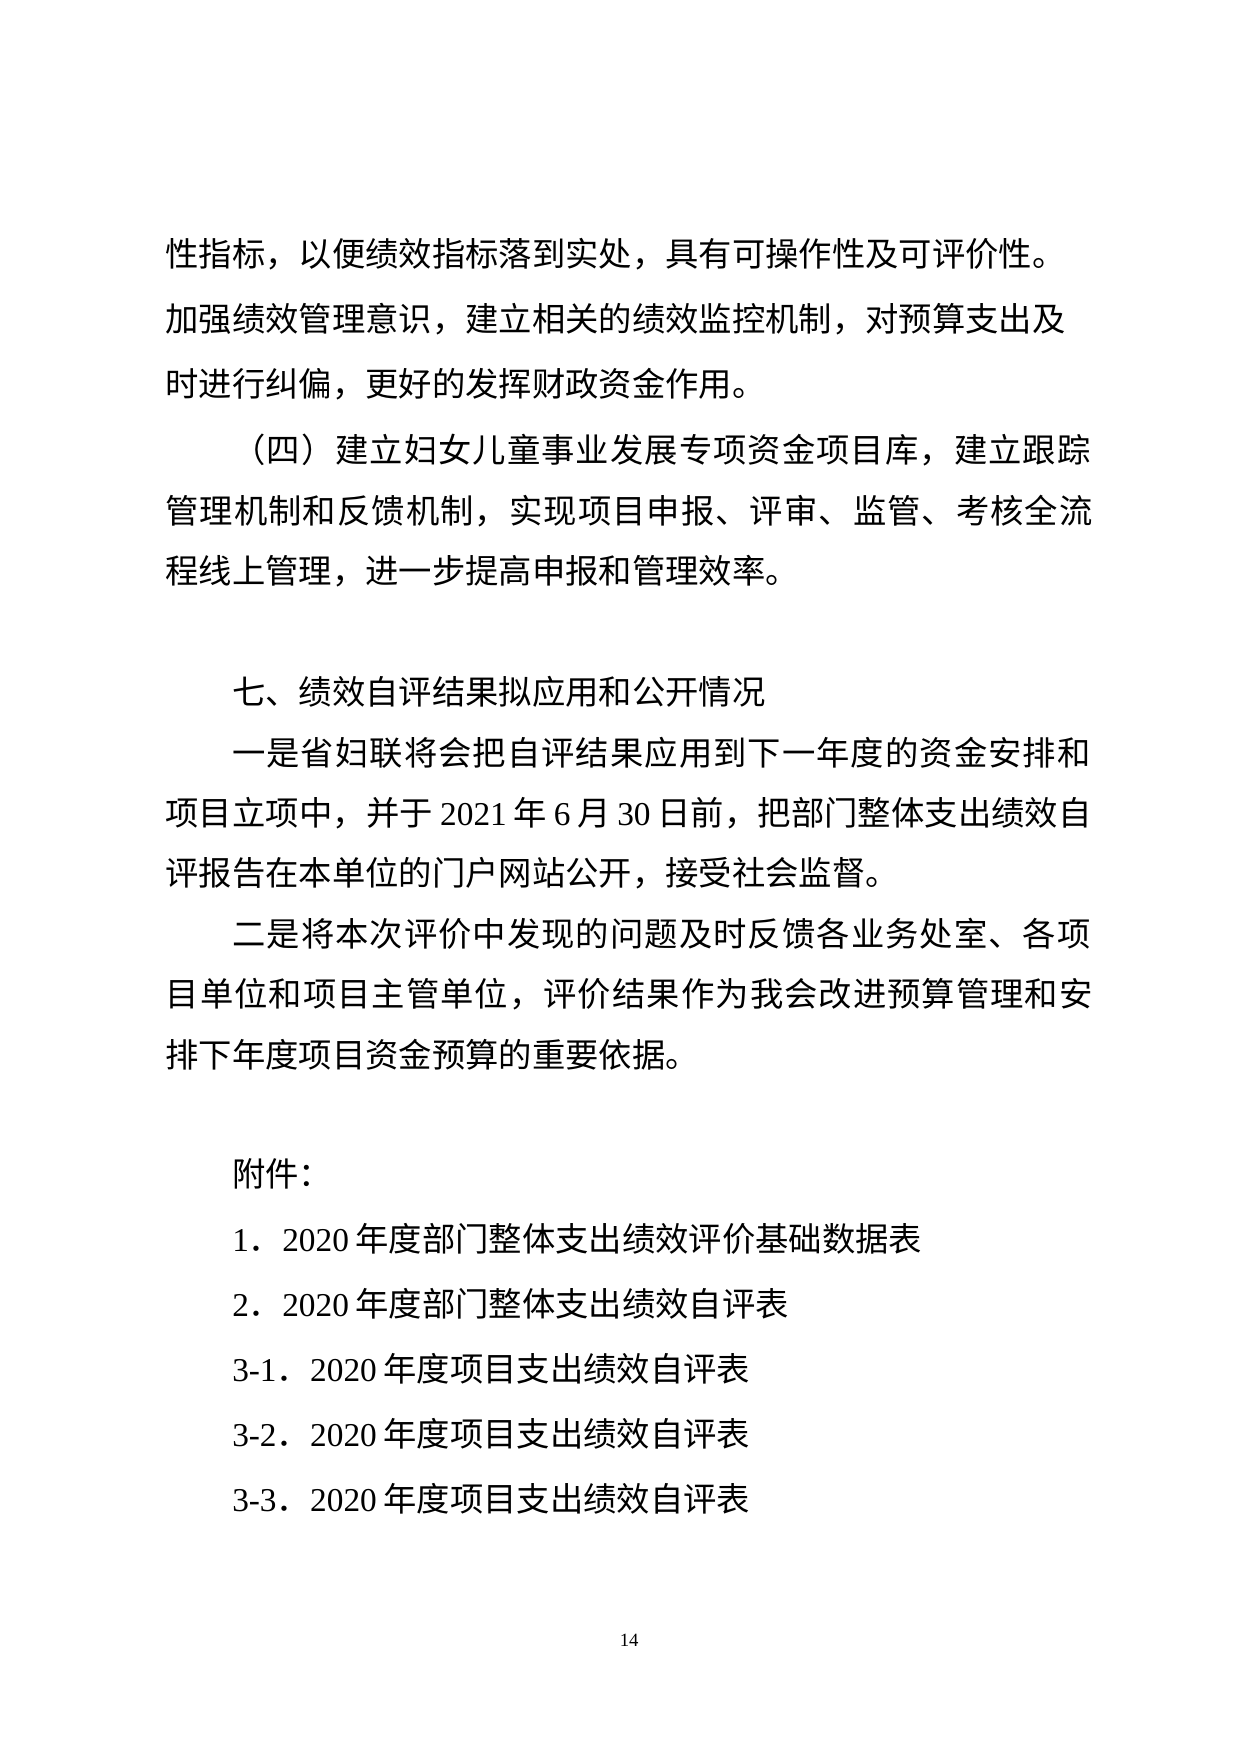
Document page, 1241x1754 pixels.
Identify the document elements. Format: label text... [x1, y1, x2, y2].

text 二是将本次评价中发现的问题及时反馈各业务处室、各项目单位和项目主管单位，评价结果作为我会改进预算管理和安排下年度项目资金预算的重要依据。 [165, 898, 1092, 1079]
text 附件： [165, 1139, 1092, 1204]
text 3-3．2020年度项目支出绩效自评表 [165, 1464, 1092, 1529]
text （四）建立妇女儿童事业发展专项资金项目库，建立跟踪管理机制和反馈机制，实现项目申报、评审、监管、考核全流程线上管理，进一步提高申报和管理效率。 [165, 414, 1092, 596]
text 1．2020年度部门整体支出绩效评价基础数据表 [165, 1204, 1092, 1269]
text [165, 219, 1092, 414]
text 七、绩效自评结果拟应用和公开情况 [165, 656, 1092, 717]
text 2．2020年度部门整体支出绩效自评表 [165, 1269, 1092, 1334]
text 一是省妇联将会把自评结果应用到下一年度的资金安排和项目立项中，并于2021年6月30日前，把部门整体支出绩效自评报告在本单位的门户网站公开，接受社会监督。 [165, 717, 1092, 898]
text 3-2．2020年度项目支出绩效自评表 [165, 1399, 1092, 1464]
text 3-1．2020年度项目支出绩效自评表 [165, 1334, 1092, 1399]
